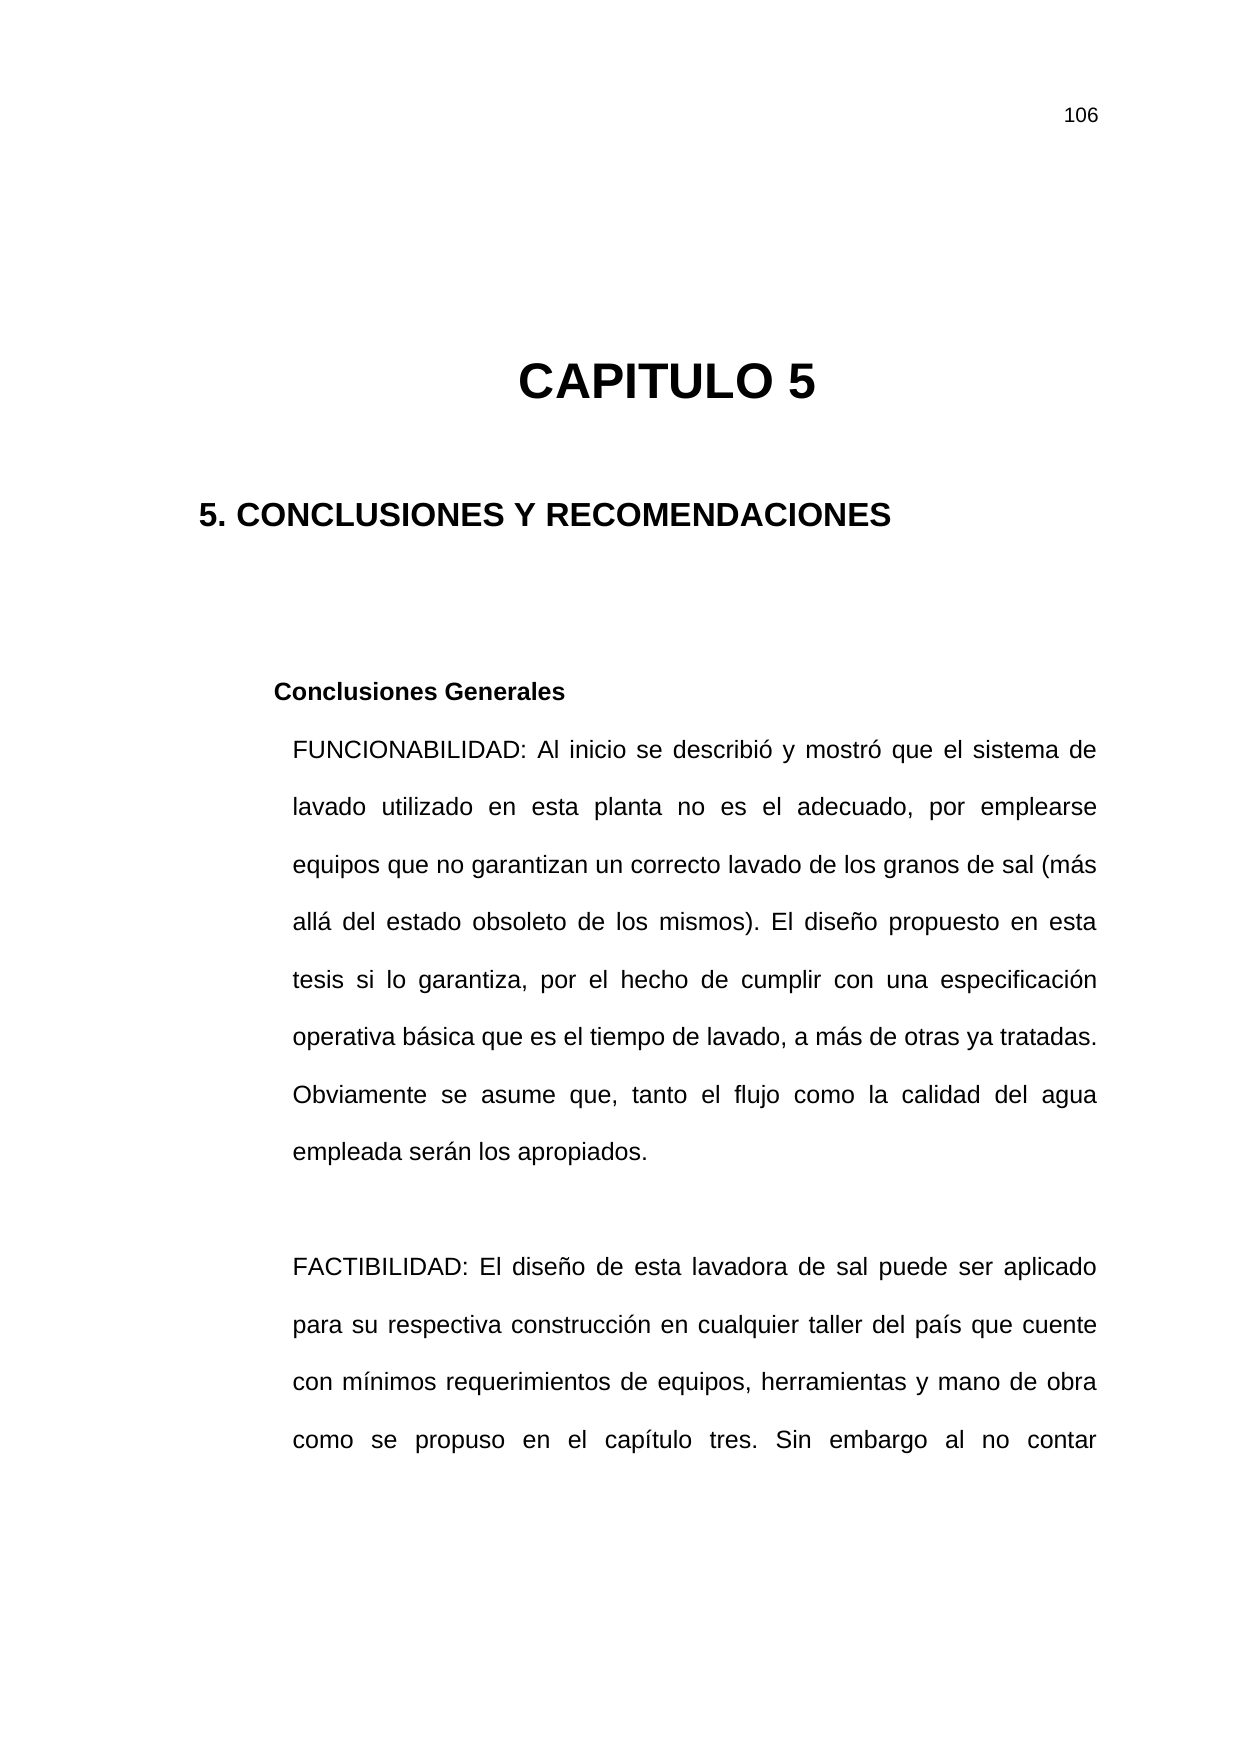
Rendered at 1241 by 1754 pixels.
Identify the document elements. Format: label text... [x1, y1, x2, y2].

text FUNCIONABILIDAD: Al inicio se describió y mostró que el sistema de lavado utilizado en esta planta no es el adecuado, por emplearse equipos que no garantizan un correcto lavado de los granos de sal (más allá del estado obsoleto de los mismos). El diseño propuesto en esta tesis si lo garantiza, por el hecho de cumplir con una especificación operativa básica que es el tiempo de lavado, a más de otras ya tratadas. Obviamente se asume que, tanto el flujo como la calidad del agua empleada serán los apropiados. [292, 735, 1098, 1166]
list CONCLUSIONES Y RECOMENDACIONES [199, 495, 1098, 533]
text CAPITULO 5 [236, 351, 1098, 409]
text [292, 1252, 1098, 1453]
list Conclusiones Generales [236, 677, 1098, 706]
